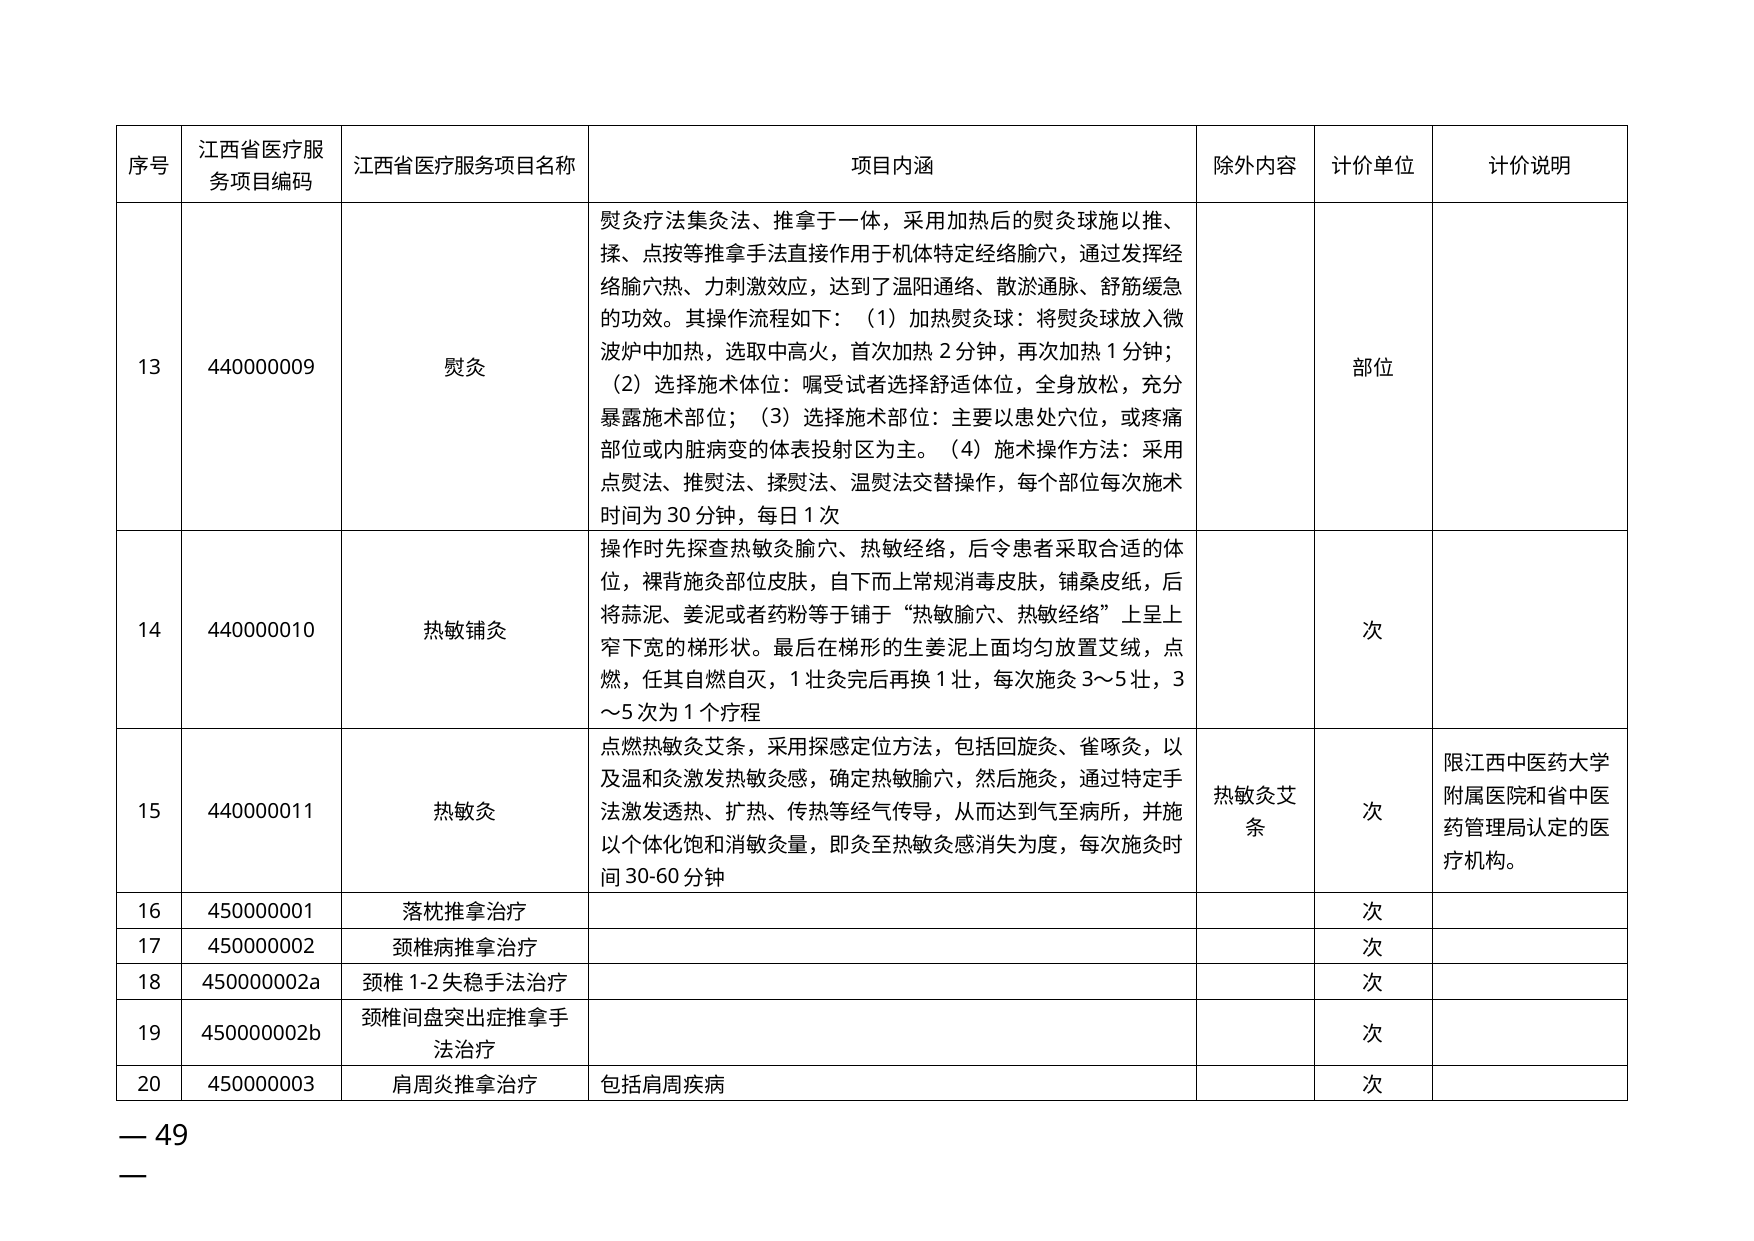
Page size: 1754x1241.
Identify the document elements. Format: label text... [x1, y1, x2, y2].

table_cell [1433, 531, 1627, 728]
table_cell [589, 964, 1196, 998]
table_cell [1197, 531, 1314, 728]
table_cell 点燃热敏灸艾条，采用探感定位方法，包括回旋灸、雀啄灸，以及温和灸激发热敏灸感，确定热敏腧穴，然后施灸，通过特定手法激发透热、扩热、传热等经气传导，从而达到气至病所，并施以个体化饱和消敏灸量，即灸至热敏灸感消失为度，每次施灸时间30-60分钟 [589, 729, 1196, 892]
table_cell 次 [1315, 1066, 1432, 1100]
table_cell [1433, 1066, 1627, 1100]
table_cell 16 [117, 893, 181, 928]
table_cell 19 [117, 1000, 181, 1065]
table_cell [1197, 1066, 1314, 1100]
table_cell [1197, 203, 1314, 530]
table_header 江西省医疗服务项目编码 [182, 126, 341, 202]
table_cell 颈椎间盘突出症推拿手法治疗 [342, 1000, 588, 1065]
table_cell 13 [117, 203, 181, 530]
table_cell 肩周炎推拿治疗 [342, 1066, 588, 1100]
table_cell 14 [117, 531, 181, 728]
table_header 项目内涵 [589, 126, 1196, 202]
table_cell 熨灸 [342, 203, 588, 530]
table_cell [1433, 964, 1627, 998]
table_cell [589, 1000, 1196, 1065]
table_cell [1433, 203, 1627, 530]
table_cell 限江西中医药大学附属医院和省中医药管理局认定的医疗机构。 [1433, 729, 1627, 892]
table_cell 颈椎病推拿治疗 [342, 929, 588, 963]
table_cell 包括肩周疾病 [589, 1066, 1196, 1100]
table_cell 450000002a [182, 964, 341, 998]
table_cell 450000003 [182, 1066, 341, 1100]
table_cell 次 [1315, 964, 1432, 998]
table_cell 操作时先探查热敏灸腧穴、热敏经络，后令患者采取合适的体位，裸背施灸部位皮肤，自下而上常规消毒皮肤，铺桑皮纸，后将蒜泥、姜泥或者药粉等于铺于“热敏腧穴、热敏经络”上呈上窄下宽的梯形状。最后在梯形的生姜泥上面均匀放置艾绒，点燃，任其自燃自灭，1壮灸完后再换1壮，每次施灸3～5壮，3～5次为1个疗程 [589, 531, 1196, 728]
table_header 计价单位 [1315, 126, 1432, 202]
table_cell [1433, 893, 1627, 928]
table_cell [1197, 929, 1314, 963]
table_cell 次 [1315, 893, 1432, 928]
table_cell 颈椎1-2失稳手法治疗 [342, 964, 588, 998]
table_cell 450000001 [182, 893, 341, 928]
table_cell 20 [117, 1066, 181, 1100]
table_cell 次 [1315, 531, 1432, 728]
table_cell 落枕推拿治疗 [342, 893, 588, 928]
table_cell 15 [117, 729, 181, 892]
table_cell 部位 [1315, 203, 1432, 530]
table_cell 次 [1315, 729, 1432, 892]
table_cell 18 [117, 964, 181, 998]
table_cell [1197, 964, 1314, 998]
table_cell [1433, 1000, 1627, 1065]
table_cell 450000002b [182, 1000, 341, 1065]
table_header 序号 [117, 126, 181, 202]
table_header 除外内容 [1197, 126, 1314, 202]
table_cell 440000011 [182, 729, 341, 892]
table_cell 17 [117, 929, 181, 963]
table_cell 热敏灸 [342, 729, 588, 892]
table_cell [589, 929, 1196, 963]
table_cell [1197, 1000, 1314, 1065]
table_cell 熨灸疗法集灸法、推拿于一体，采用加热后的熨灸球施以推、揉、点按等推拿手法直接作用于机体特定经络腧穴，通过发挥经络腧穴热、力刺激效应，达到了温阳通络、散淤通脉、舒筋缓急的功效。其操作流程如下：（1）加热熨灸球：将熨灸球放入微波炉中加热，选取中高火，首次加热2分钟，再次加热1分钟；（2）选择施术体位：嘱受试者选择舒适体位，全身放松，充分暴露施术部位；（3）选择施术部位：主要以患处穴位，或疼痛部位或内脏病变的体表投射区为主。（4）施术操作方法：采用点熨法、推熨法、揉熨法、温熨法交替操作，每个部位每次施术时间为30分钟，每日1次 [589, 203, 1196, 530]
table_header 计价说明 [1433, 126, 1627, 202]
table_cell [1433, 929, 1627, 963]
table_header 江西省医疗服务项目名称 [342, 126, 588, 202]
table_cell 450000002 [182, 929, 341, 963]
table_cell 热敏铺灸 [342, 531, 588, 728]
table_cell [589, 893, 1196, 928]
table_cell [1197, 893, 1314, 928]
table_cell 次 [1315, 929, 1432, 963]
table_cell 440000009 [182, 203, 341, 530]
table_cell 次 [1315, 1000, 1432, 1065]
table_cell 热敏灸艾条 [1197, 729, 1314, 892]
table_cell 440000010 [182, 531, 341, 728]
